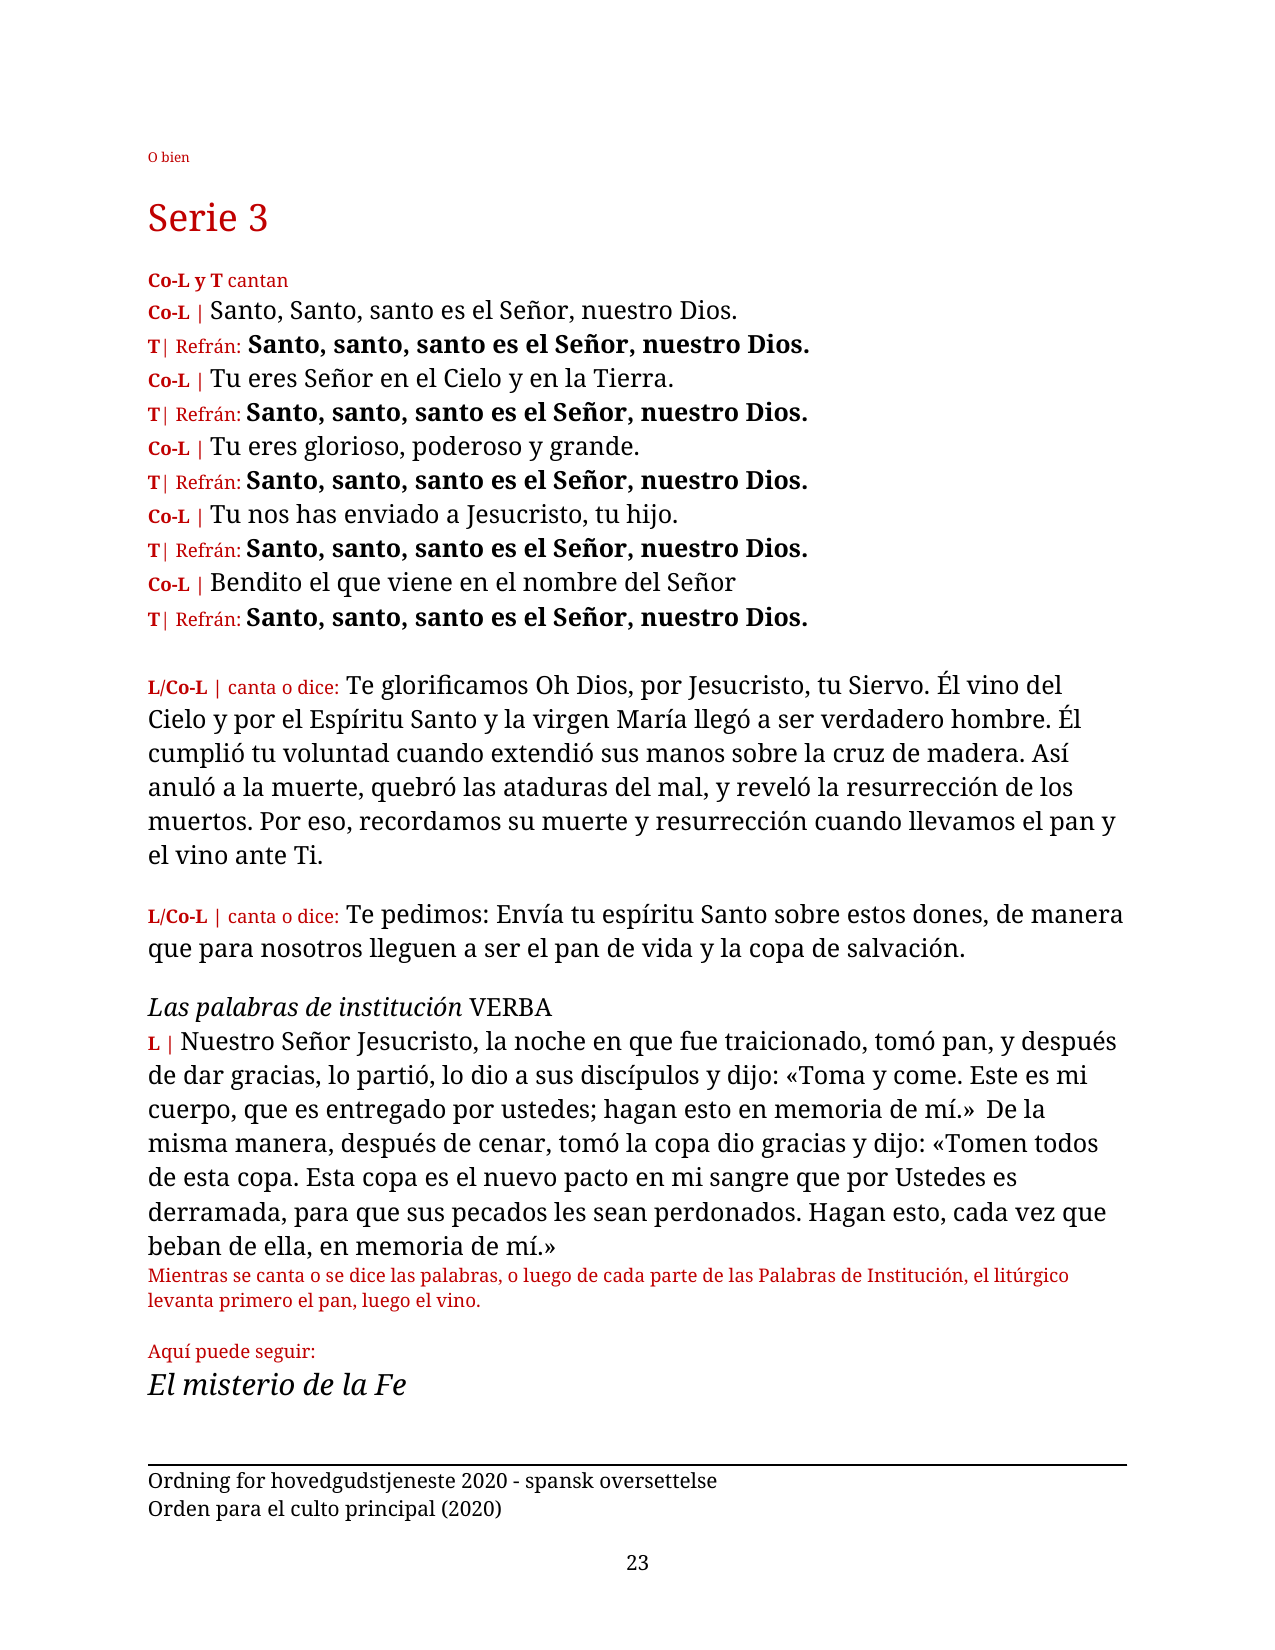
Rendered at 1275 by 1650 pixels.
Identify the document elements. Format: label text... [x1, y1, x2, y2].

text T| Refrán: Santo, santo, santo es el Señor, nuestro Dios. [148, 463, 1127, 497]
text O bien [148, 148, 1127, 166]
text T| Refrán: Santo, santo, santo es el Señor, nuestro Dios. [148, 395, 1127, 429]
text L/Co-L | canta o dice: Te glorificamos Oh Dios, por Jesucristo, tu Siervo. Él vino del Cielo y por el Espíritu Santo y la virgen María llegó a ser verdadero hombre. Él cumplió tu voluntad cuando extendió sus manos sobre la cruz de madera. Así anuló a la muerte, quebró las ataduras del mal, y reveló la resurrección de los muertos. Por eso, recordamos su muerte y resurrección cuando llevamos el pan y el vino ante Ti. [148, 667, 1127, 872]
text Mientras se canta o se dice las palabras, o luego de cada parte de las Palabras de Institución, el litúrgico levanta primero el pan, luego el vino. [148, 1262, 1127, 1313]
text Serie 3 [148, 191, 1127, 242]
text L/Co-L | canta o dice: Te pedimos: Envía tu espíritu Santo sobre estos dones, de manera que para nosotros lleguen a ser el pan de vida y la copa de salvación. [148, 897, 1127, 965]
text T| Refrán: Santo, santo, santo es el Señor, nuestro Dios. [148, 531, 1127, 565]
text El misterio de la Fe [148, 1364, 1127, 1403]
text Co-L | Tu eres Señor en el Cielo y en la Tierra. [148, 361, 1127, 395]
text Co-L | Tu eres glorioso, poderoso y grande. [148, 429, 1127, 463]
text Co-L | Tu nos has enviado a Jesucristo, tu hijo. [148, 497, 1127, 531]
text Las palabras de institución VERBA [148, 990, 1127, 1024]
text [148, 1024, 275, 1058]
text Co-L y T cantan [148, 267, 1127, 293]
text Aquí puede seguir: [148, 1338, 1127, 1364]
text T| Refrán: Santo, santo, santo es el Señor, nuestro Dios. [148, 327, 1127, 361]
text T| Refrán: Santo, santo, santo es el Señor, nuestro Dios. [148, 599, 1127, 633]
text Co-L | Bendito el que viene en el nombre del Señor [148, 565, 1127, 599]
text Co-L | Santo, Santo, santo es el Señor, nuestro Dios. [148, 293, 1127, 327]
text L | Nuestro Señor Jesucristo, la noche en que fue traicionado, tomó pan, y después de dar gracias, lo partió, lo dio a sus discípulos y dijo: «Toma y come. Este es mi cuerpo, que es entregado por ustedes; hagan esto en memoria de mí.» De la misma manera, después de cenar, tomó la copa dio gracias y dijo: «Tomen todos de esta copa. Esta copa es el nuevo pacto en mi sangre que por Ustedes es derramada, para que sus pecados les sean perdonados. Hagan esto, cada vez que beban de ella, en memoria de mí.» [557, 1024, 1127, 1262]
